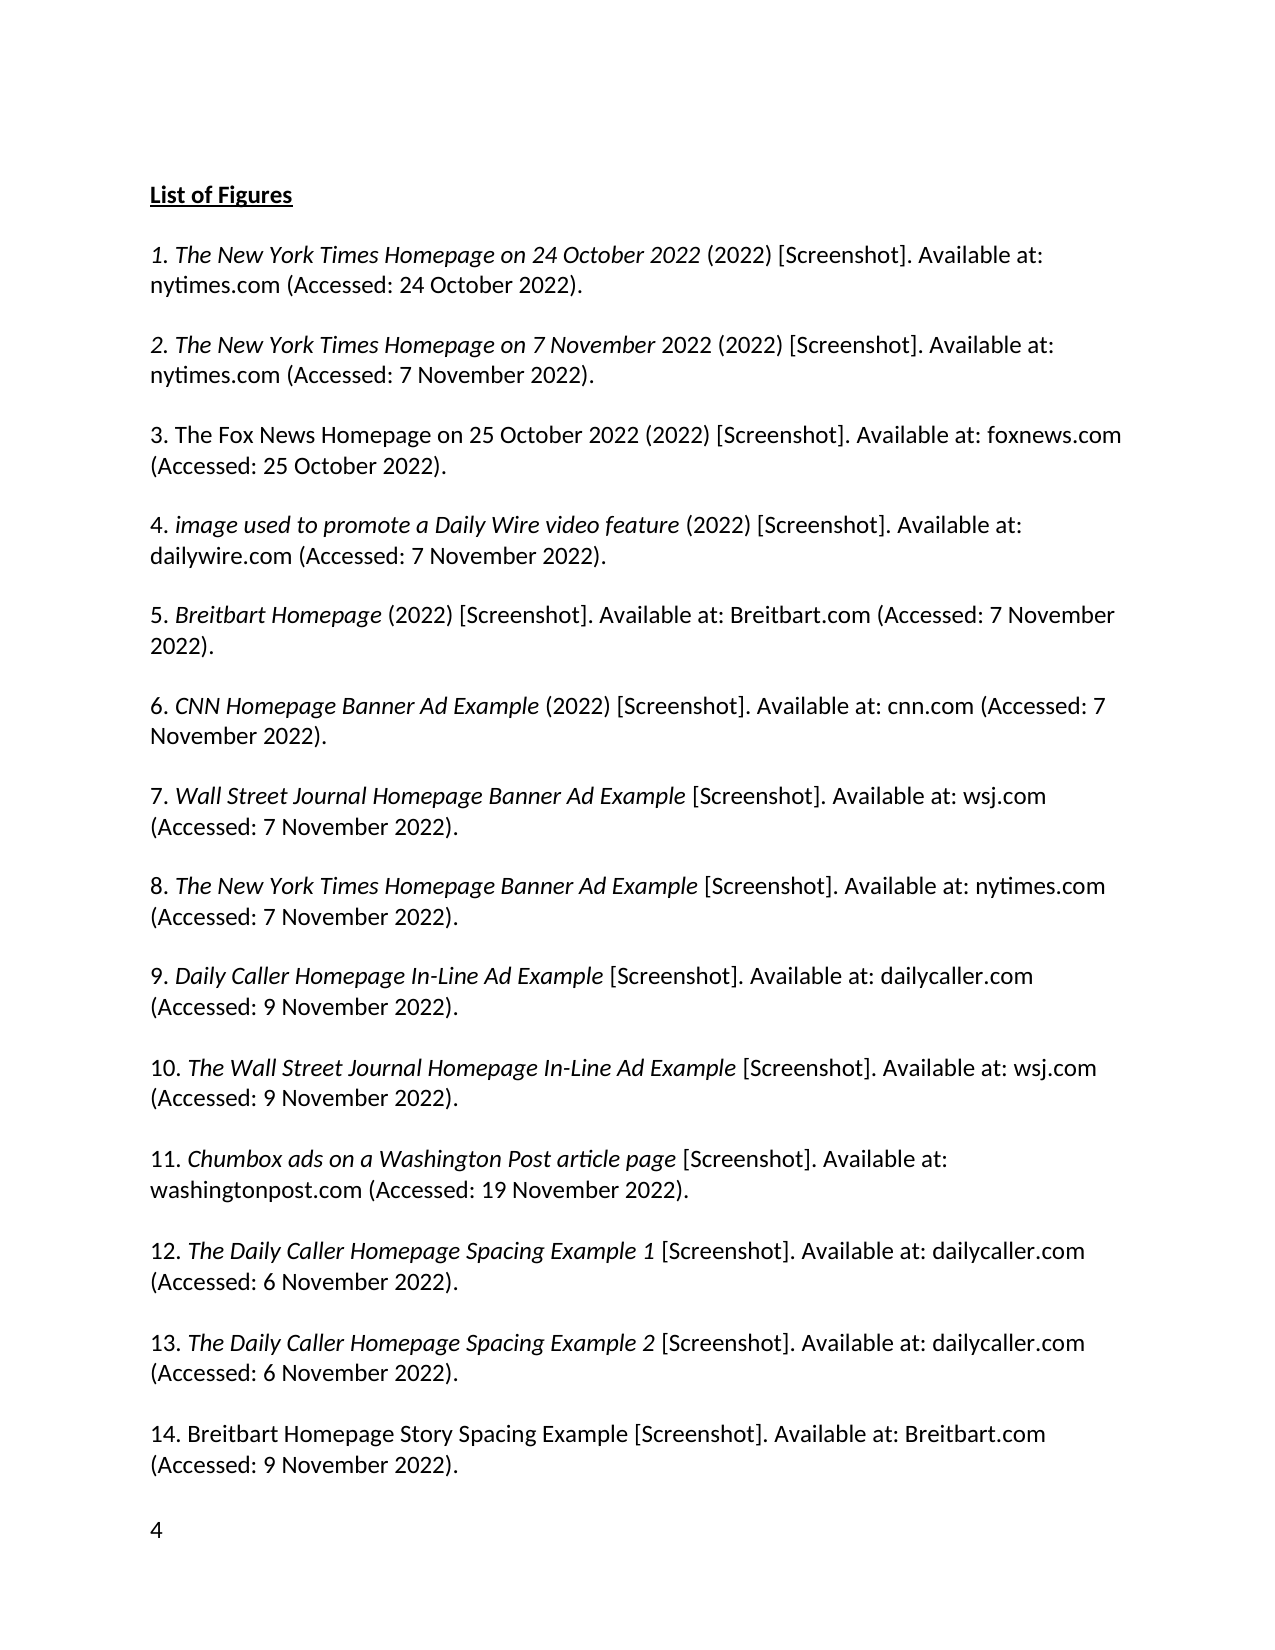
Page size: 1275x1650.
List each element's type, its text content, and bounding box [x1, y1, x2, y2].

text 6. CNN Homepage Banner Ad Example (2022) [Screenshot]. Available at: cnn.com (Accessed: 7 November 2022). [150, 690, 1125, 751]
text 9. Daily Caller Homepage In-Line Ad Example [Screenshot]. Available at: dailycaller.com (Accessed: 9 November 2022). [150, 961, 1125, 1022]
text 10. The Wall Street Journal Homepage In-Line Ad Example [Screenshot]. Available at: wsj.com (Accessed: 9 November 2022). [150, 1052, 1125, 1113]
text 4. image used to promote a Daily Wire video feature (2022) [Screenshot]. Available at: dailywire.com (Accessed: 7 November 2022). [150, 509, 1125, 571]
text 13. The Daily Caller Homepage Spacing Example 2 [Screenshot]. Available at: dailycaller.com (Accessed: 6 November 2022). [150, 1327, 1125, 1388]
text 2. The New York Times Homepage on 7 November 2022 (2022) [Screenshot]. Available at: nytimes.com (Accessed: 7 November 2022). [150, 329, 1125, 390]
text 11. Chumbox ads on a Washington Post article page [Screenshot]. Available at: washingtonpost.com (Accessed: 19 November 2022). [150, 1144, 1125, 1205]
text 3. The Fox News Homepage on 25 October 2022 (2022) [Screenshot]. Available at: foxnews.com (Accessed: 25 October 2022). [150, 419, 1125, 480]
text 1. The New York Times Homepage on 24 October 2022 (2022) [Screenshot]. Available at: nytimes.com (Accessed: 24 October 2022). [150, 239, 1125, 300]
text 7. Wall Street Journal Homepage Banner Ad Example [Screenshot]. Available at: wsj.com (Accessed: 7 November 2022). [150, 780, 1125, 841]
text 8. The New York Times Homepage Banner Ad Example [Screenshot]. Available at: nytimes.com (Accessed: 7 November 2022). [150, 870, 1125, 931]
text 14. Breitbart Homepage Story Spacing Example [Screenshot]. Available at: Breitbart.com (Accessed: 9 November 2022). [150, 1418, 1125, 1479]
text 12. The Daily Caller Homepage Spacing Example 1 [Screenshot]. Available at: dailycaller.com (Accessed: 6 November 2022). [150, 1235, 1125, 1296]
text 5. Breitbart Homepage (2022) [Screenshot]. Available at: Breitbart.com (Accessed: 7 November 2022). [150, 600, 1125, 661]
text List of Figures [150, 179, 1125, 210]
